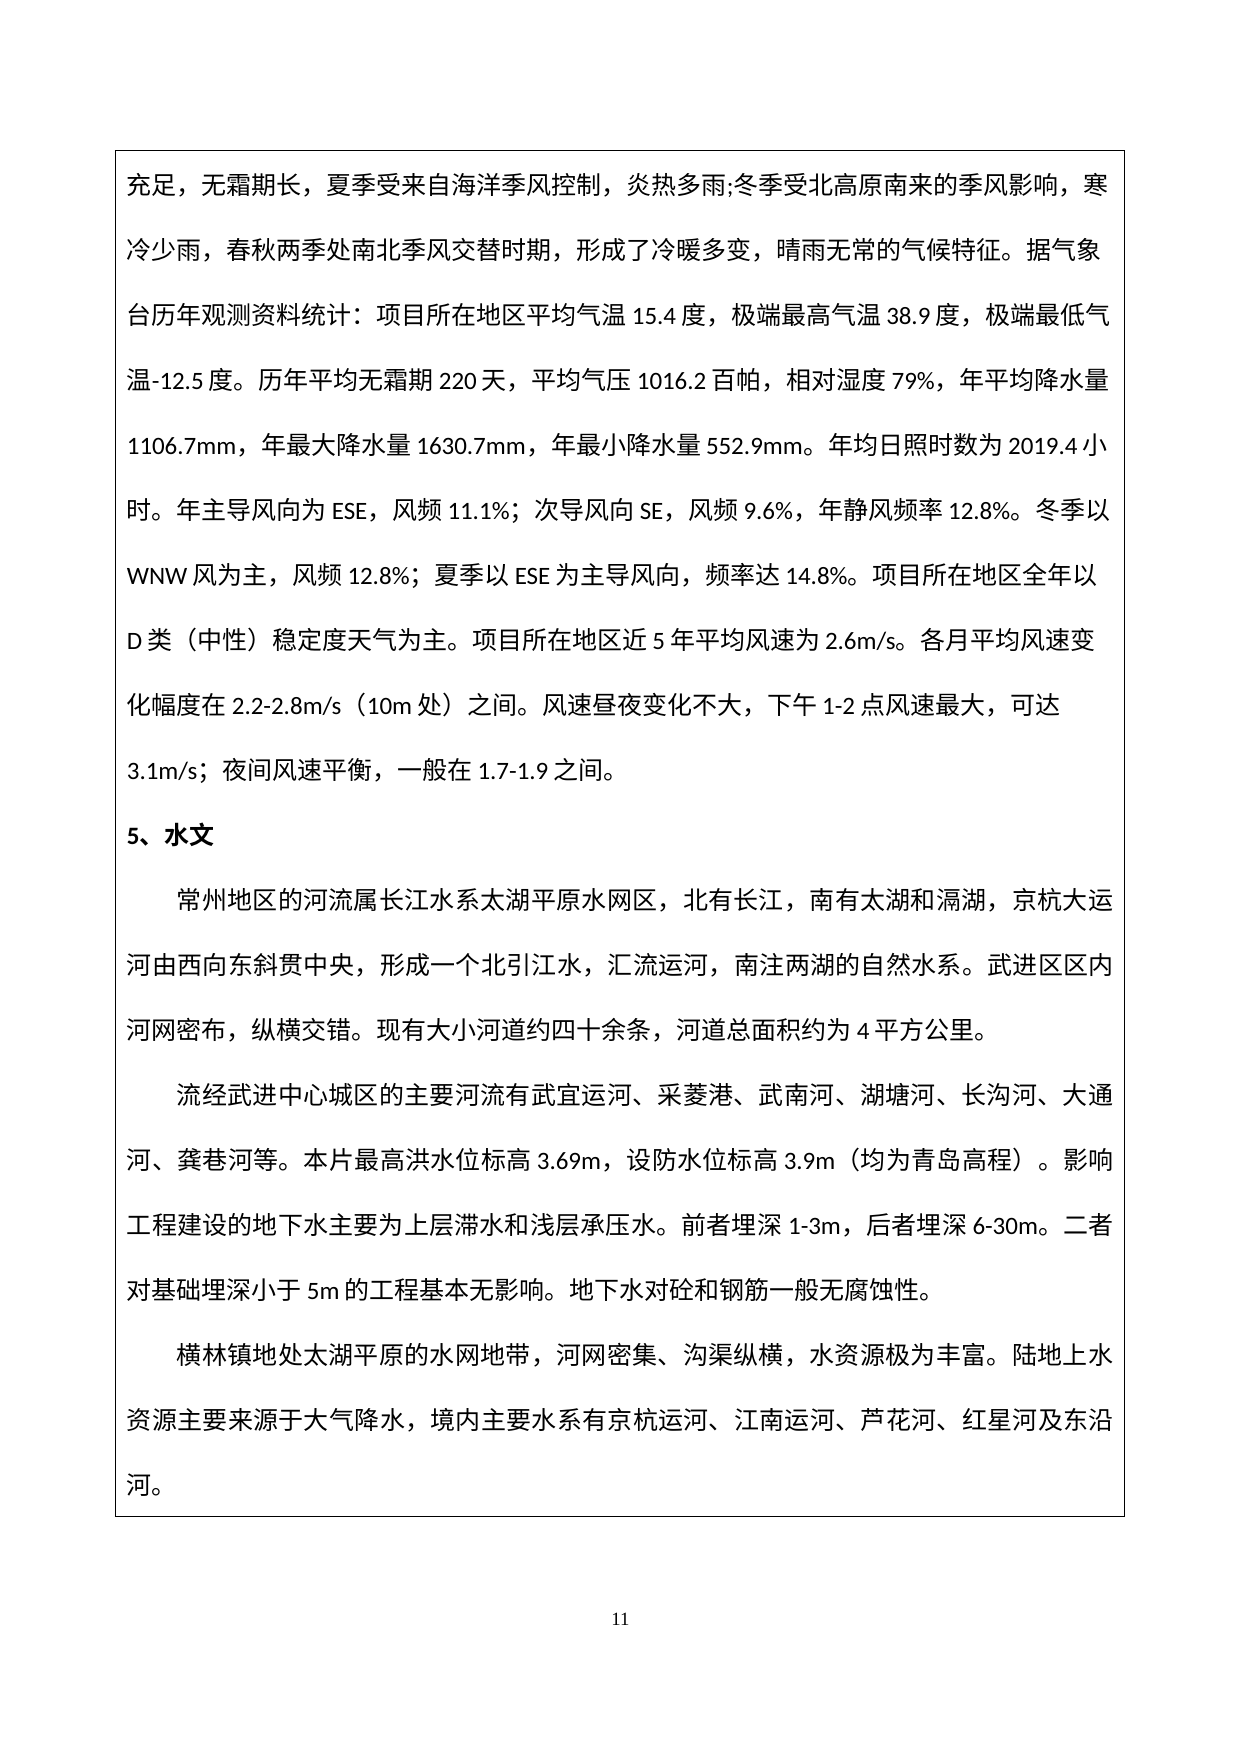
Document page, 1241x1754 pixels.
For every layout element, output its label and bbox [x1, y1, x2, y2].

table_header [116, 151, 1124, 1516]
